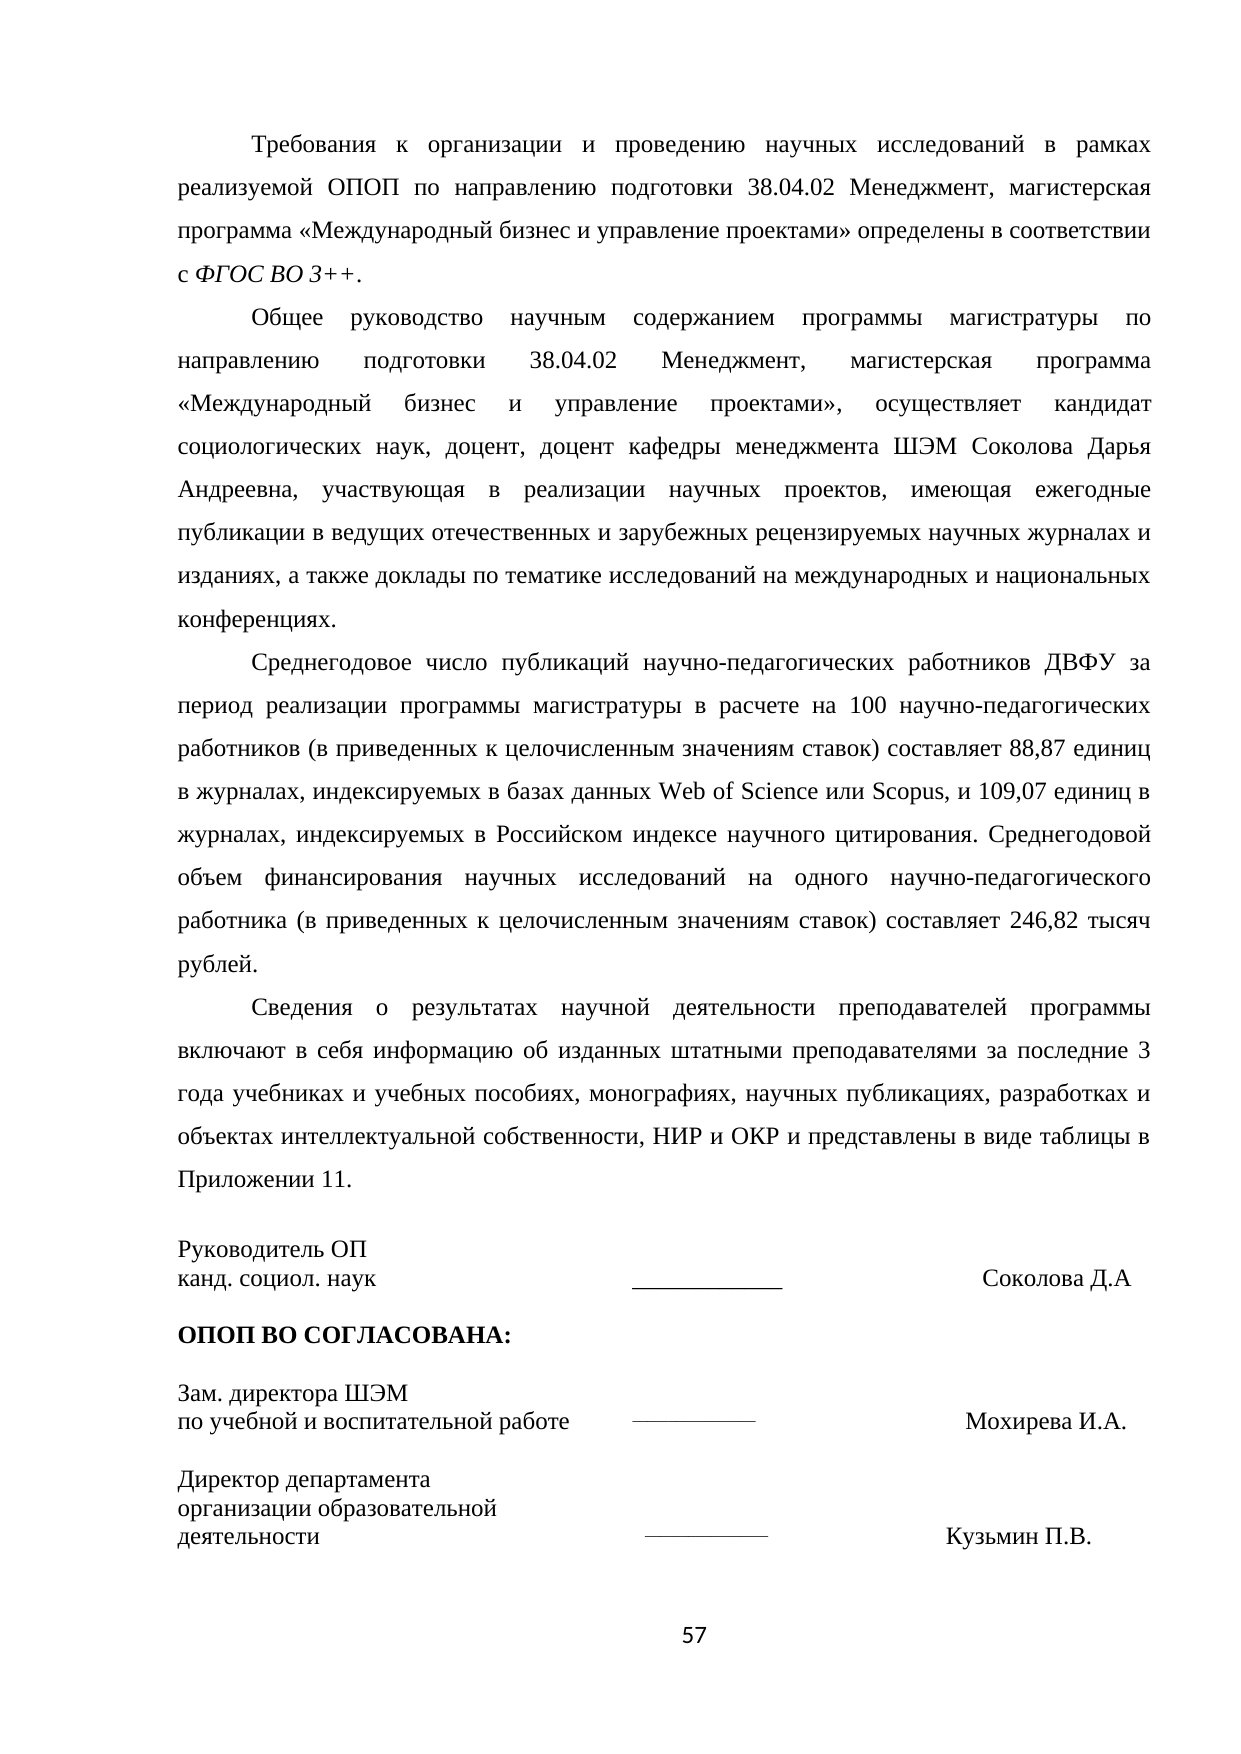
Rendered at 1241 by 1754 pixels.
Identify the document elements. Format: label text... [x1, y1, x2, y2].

text Общее руководство научным содержанием программы магистратуры по направлению подготовки 38.04.02 Менеджмент, магистерская программа «Международный бизнес и управление проектами», осуществляет кандидат социологических наук, доцент, доцент кафедры менеджмента ШЭМ Соколова Дарья Андреевна, участвующая в реализации научных проектов, имеющая ежегодные публикации в ведущих отечественных и зарубежных рецензируемых научных журналах и изданиях, а также доклады по тематике исследований на международных и национальных конференциях. [177, 302, 1152, 632]
text по учебной и воспитательной работе _________________ Мохирева И.А. [177, 1406, 1152, 1435]
text канд. социол. наук ____________ Соколова Д.А [177, 1263, 1152, 1291]
text Зам. директора ШЭМ [177, 1378, 1152, 1406]
text деятельности _________________ Кузьмин П.В. [177, 1521, 1152, 1550]
list Требования к организации и проведению научных исследований в рамках реализуемой ОПОП по направлению подготовки 38.04.02 Менеджмент, магистерская программа «Международный бизнес и управление проектами» определены в соответствии с ФГОС ВО 3++. [177, 129, 1152, 287]
text организации образовательной [177, 1493, 1152, 1521]
text Руководитель ОП [177, 1234, 1152, 1263]
list Сведения о результатах научной деятельности преподавателей программы включают в себя информацию об изданных штатными преподавателями за последние 3 года учебниках и учебных пособиях, монографиях, научных публикациях, разработках и объектах интеллектуальной собственности, НИР и ОКР и представлены в виде таблицы в Приложении 11. [177, 992, 1152, 1193]
text Среднегодовое число публикаций научно-педагогических работников ДВФУ за период реализации программы магистратуры в расчете на 100 научно-педагогических работников (в приведенных к целочисленным значениям ставок) составляет 88,87 единиц в журналах, индексируемых в базах данных Web of Science или Scopus, и 109,07 единиц в журналах, индексируемых в Российском индексе научного цитирования. Среднегодовой объем финансирования научных исследований на одного научно-педагогического работника (в приведенных к целочисленным значениям ставок) составляет 246,82 тысяч рублей. [177, 647, 1152, 977]
text ОПОП ВО СОГЛАСОВАНА: [177, 1320, 1152, 1349]
text Директор департамента [177, 1464, 1152, 1493]
